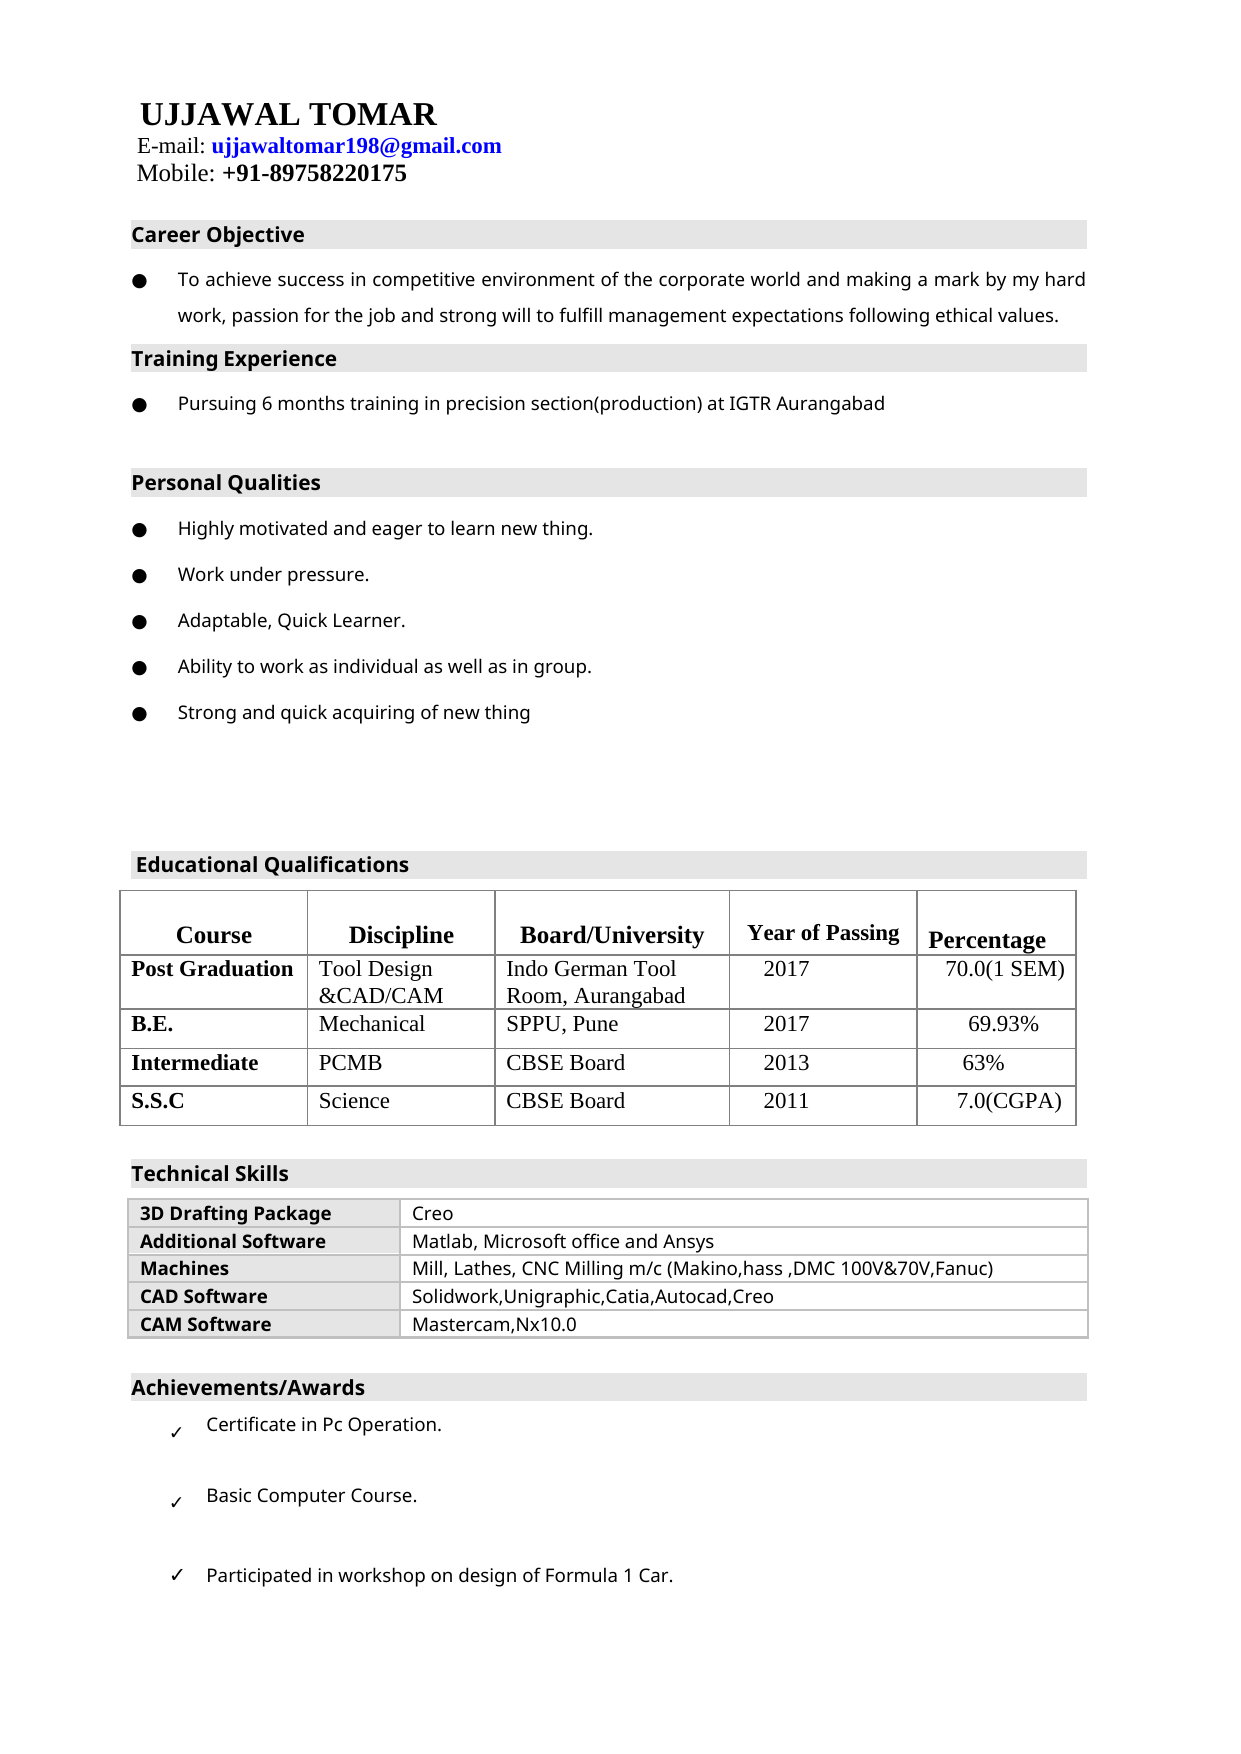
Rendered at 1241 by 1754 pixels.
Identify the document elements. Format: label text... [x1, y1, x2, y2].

table_cell CBSE Board [496, 1049, 729, 1085]
text Personal Qualities [131, 468, 1087, 497]
table_cell 63% [918, 1049, 1075, 1085]
table_cell Indo German Tool Room, Aurangabad [496, 956, 729, 1008]
table_cell 2011 [730, 1087, 916, 1125]
text Career Objective [131, 220, 1087, 249]
table_header Discipline [308, 891, 494, 954]
table_cell SPPU, Pune [496, 1010, 729, 1048]
table_cell 70.0(1 SEM) [918, 956, 1075, 1008]
table_cell 2017 [730, 1010, 916, 1048]
table_cell Mechanical [308, 1010, 494, 1048]
text Technical Skills [131, 1159, 1087, 1188]
table_cell Tool Design &CAD/CAM [308, 956, 494, 1008]
table_cell 2013 [730, 1049, 916, 1085]
table_cell Additional Software [129, 1228, 399, 1253]
table_cell Intermediate [121, 1049, 307, 1085]
list Strong and quick acquiring of new thing [131, 691, 1087, 730]
table_header Year of Passing [730, 891, 916, 954]
table_cell Matlab, Microsoft office and Ansys [401, 1228, 1087, 1253]
table_cell 2017 [730, 956, 916, 1008]
table_cell Science [308, 1087, 494, 1125]
table_header 3D Drafting Package [129, 1200, 399, 1226]
list Highly motivated and eager to learn new thing. [131, 507, 1087, 546]
table_cell Mill, Lathes, CNC Milling m/c (Makino,hass ,DMC 100V&70V,Fanuc) [401, 1256, 1087, 1281]
table_cell B.E. [121, 1010, 307, 1048]
table_cell CBSE Board [496, 1087, 729, 1125]
table_header Creo [401, 1200, 1087, 1226]
table_cell CAM Software [129, 1311, 399, 1336]
text Achievements/Awards [131, 1373, 1087, 1401]
table_header Percentage [918, 891, 1075, 954]
text E-mail: ujjawaltomar198@gmail.com [131, 132, 1087, 158]
list To achieve success in competitive environment of the corporate world and making a mark by my hard work, passion for the job and strong will to fulfill management expectations following ethical values. [131, 259, 1087, 328]
table_cell Machines [129, 1256, 399, 1281]
table_cell 69.93% [918, 1010, 1075, 1048]
table_cell S.S.C [121, 1087, 307, 1125]
table_cell Post Graduation [121, 956, 307, 1008]
text Educational Qualifications [131, 851, 1087, 879]
text Training Experience [131, 344, 1087, 372]
table_header Board/University [496, 891, 729, 954]
table_cell PCMB [308, 1049, 494, 1085]
list Pursuing 6 months training in precision section(production) at IGTR Aurangabad [131, 383, 1087, 421]
subtitle Certificate in Pc Operation. [169, 1412, 1087, 1450]
list Work under pressure. [131, 553, 1087, 592]
table_header Course [121, 891, 307, 954]
table_cell Mastercam,Nx10.0 [401, 1311, 1087, 1336]
text Mobile: +91-89758220175 [131, 158, 1087, 187]
list Ability to work as individual as well as in group. [131, 645, 1087, 684]
list Participated in workshop on design of Formula 1 Car. [169, 1552, 1087, 1595]
table_cell Solidwork,Unigraphic,Catia,Autocad,Creo [401, 1283, 1087, 1309]
table_cell CAD Software [129, 1283, 399, 1309]
table_cell 7.0(CGPA) [918, 1087, 1075, 1125]
text UJJAWAL TOMAR [131, 94, 1087, 132]
subtitle Basic Computer Course. [169, 1482, 1087, 1520]
list Adaptable, Quick Learner. [131, 599, 1087, 638]
